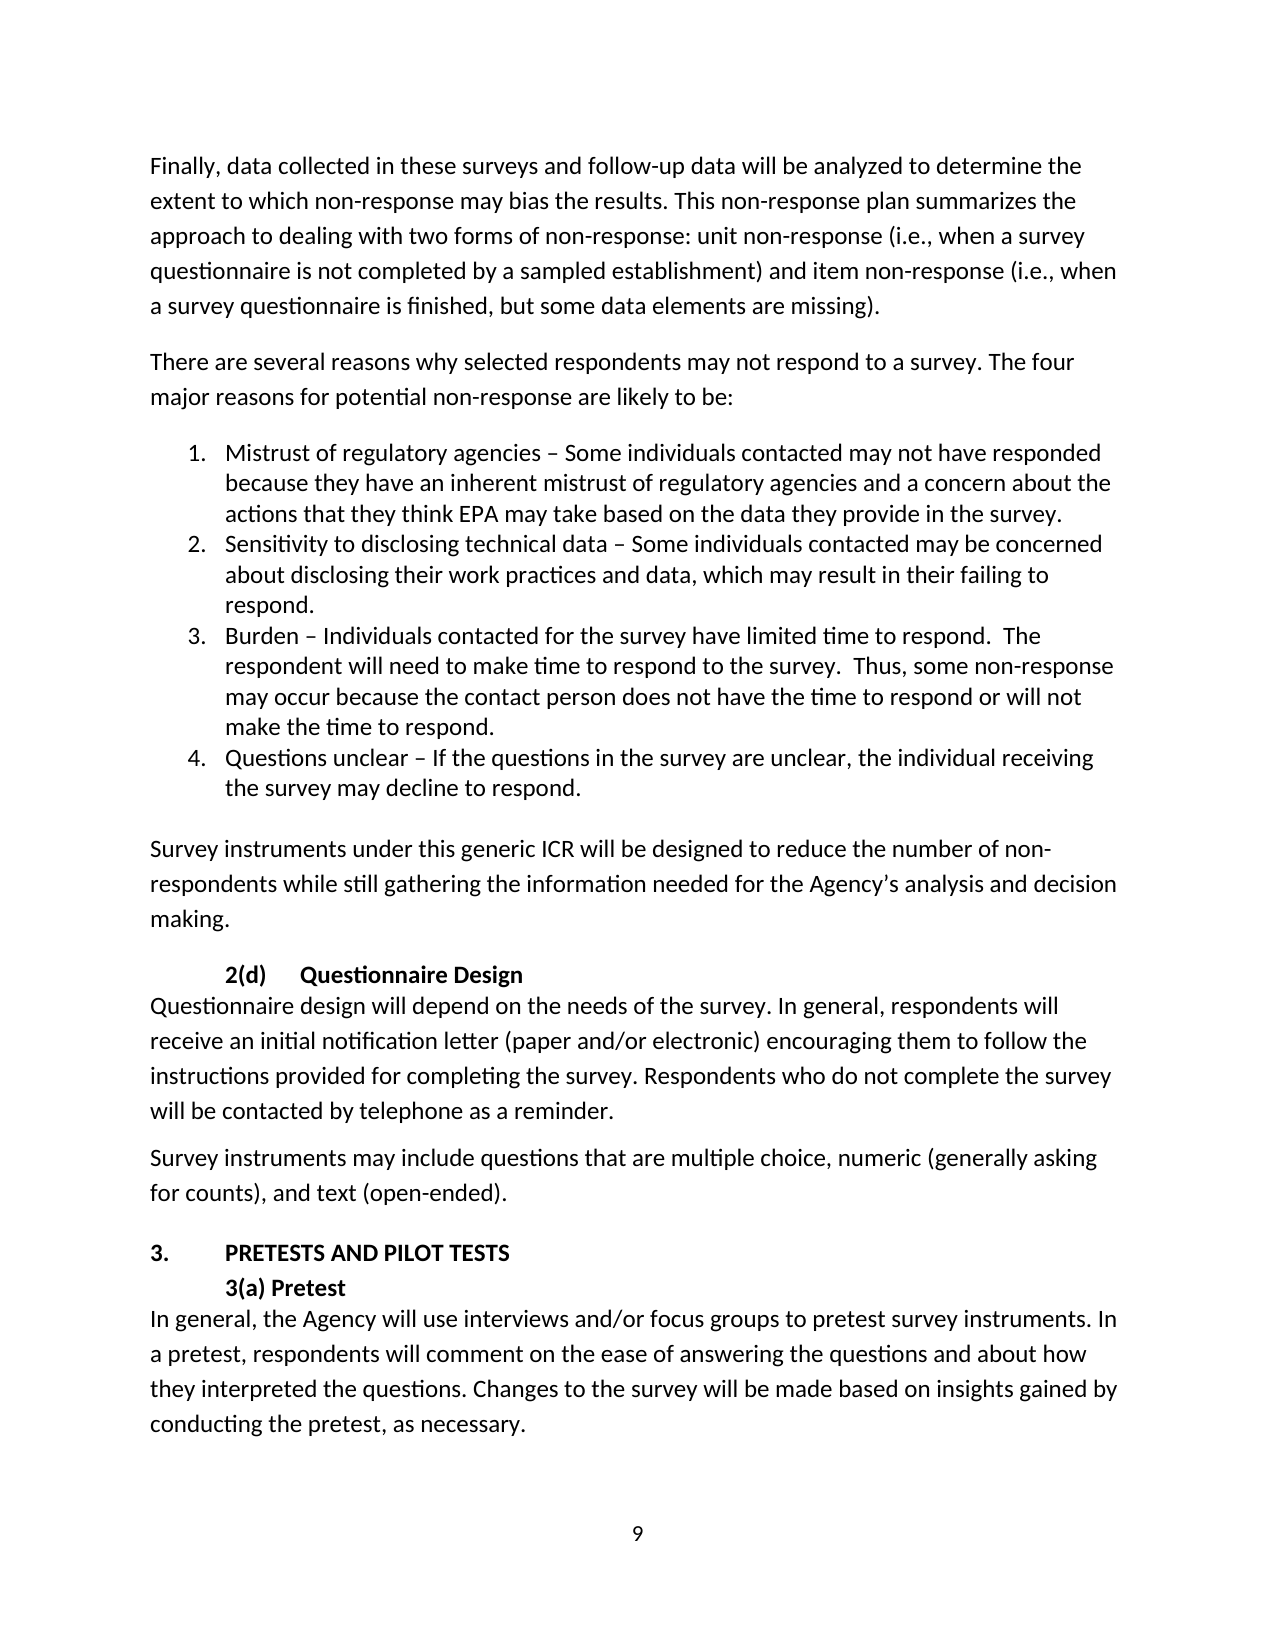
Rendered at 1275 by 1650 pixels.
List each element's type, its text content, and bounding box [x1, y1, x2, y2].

list Mistrust of regulatory agencies – Some individuals contacted may not have responded because they have an inherent mistrust of regulatory agencies and a concern about the actions that they think EPA may take based on the data they provide in the survey. [187, 437, 1125, 528]
text Survey instruments may include questions that are multiple choice, numeric (generally asking for counts), and text (open-ended). [150, 1142, 1125, 1208]
list Sensitivity to disclosing technical data – Some individuals contacted may be concerned about disclosing their work practices and data, which may result in their failing to respond. [187, 528, 1125, 620]
subtitle 2(d) Questionnaire Design [150, 959, 1125, 990]
list Questions unclear – If the questions in the survey are unclear, the individual receiving the survey may decline to respond. [187, 742, 1125, 803]
text Finally, data collected in these surveys and follow-up data will be analyzed to determine the extent to which non-response may bias the results. This non-response plan summarizes the approach to dealing with two forms of non-response: unit non-response (i.e., when a survey questionnaire is not completed by a sampled establishment) and item non-response (i.e., when a survey questionnaire is finished, but some data elements are missing). [150, 150, 1125, 321]
text Survey instruments under this generic ICR will be designed to reduce the number of non-respondents while still gathering the information needed for the Agency’s analysis and decision making. [150, 833, 1125, 934]
list Burden – Individuals contacted for the survey have limited time to respond. The respondent will need to make time to respond to the survey. Thus, some non-response may occur because the contact person does not have the time to respond or will not make the time to respond. [187, 620, 1125, 742]
text In general, the Agency will use interviews and/or focus groups to pretest survey instruments. In a pretest, respondents will comment on the ease of answering the questions and about how they interpreted the questions. Changes to the survey will be made based on insights gained by conducting the pretest, as necessary. [150, 1303, 1125, 1438]
subtitle 3. PRETESTS AND PILOT TESTS [150, 1237, 1125, 1268]
text Questionnaire design will depend on the needs of the survey. In general, respondents will receive an initial notification letter (paper and/or electronic) encouraging them to follow the instructions provided for completing the survey. Respondents who do not complete the survey will be contacted by telephone as a reminder. [150, 990, 1125, 1125]
subtitle 3(a) Pretest [150, 1272, 1125, 1303]
text There are several reasons why selected respondents may not respond to a survey. The four major reasons for potential non-response are likely to be: [150, 346, 1125, 411]
